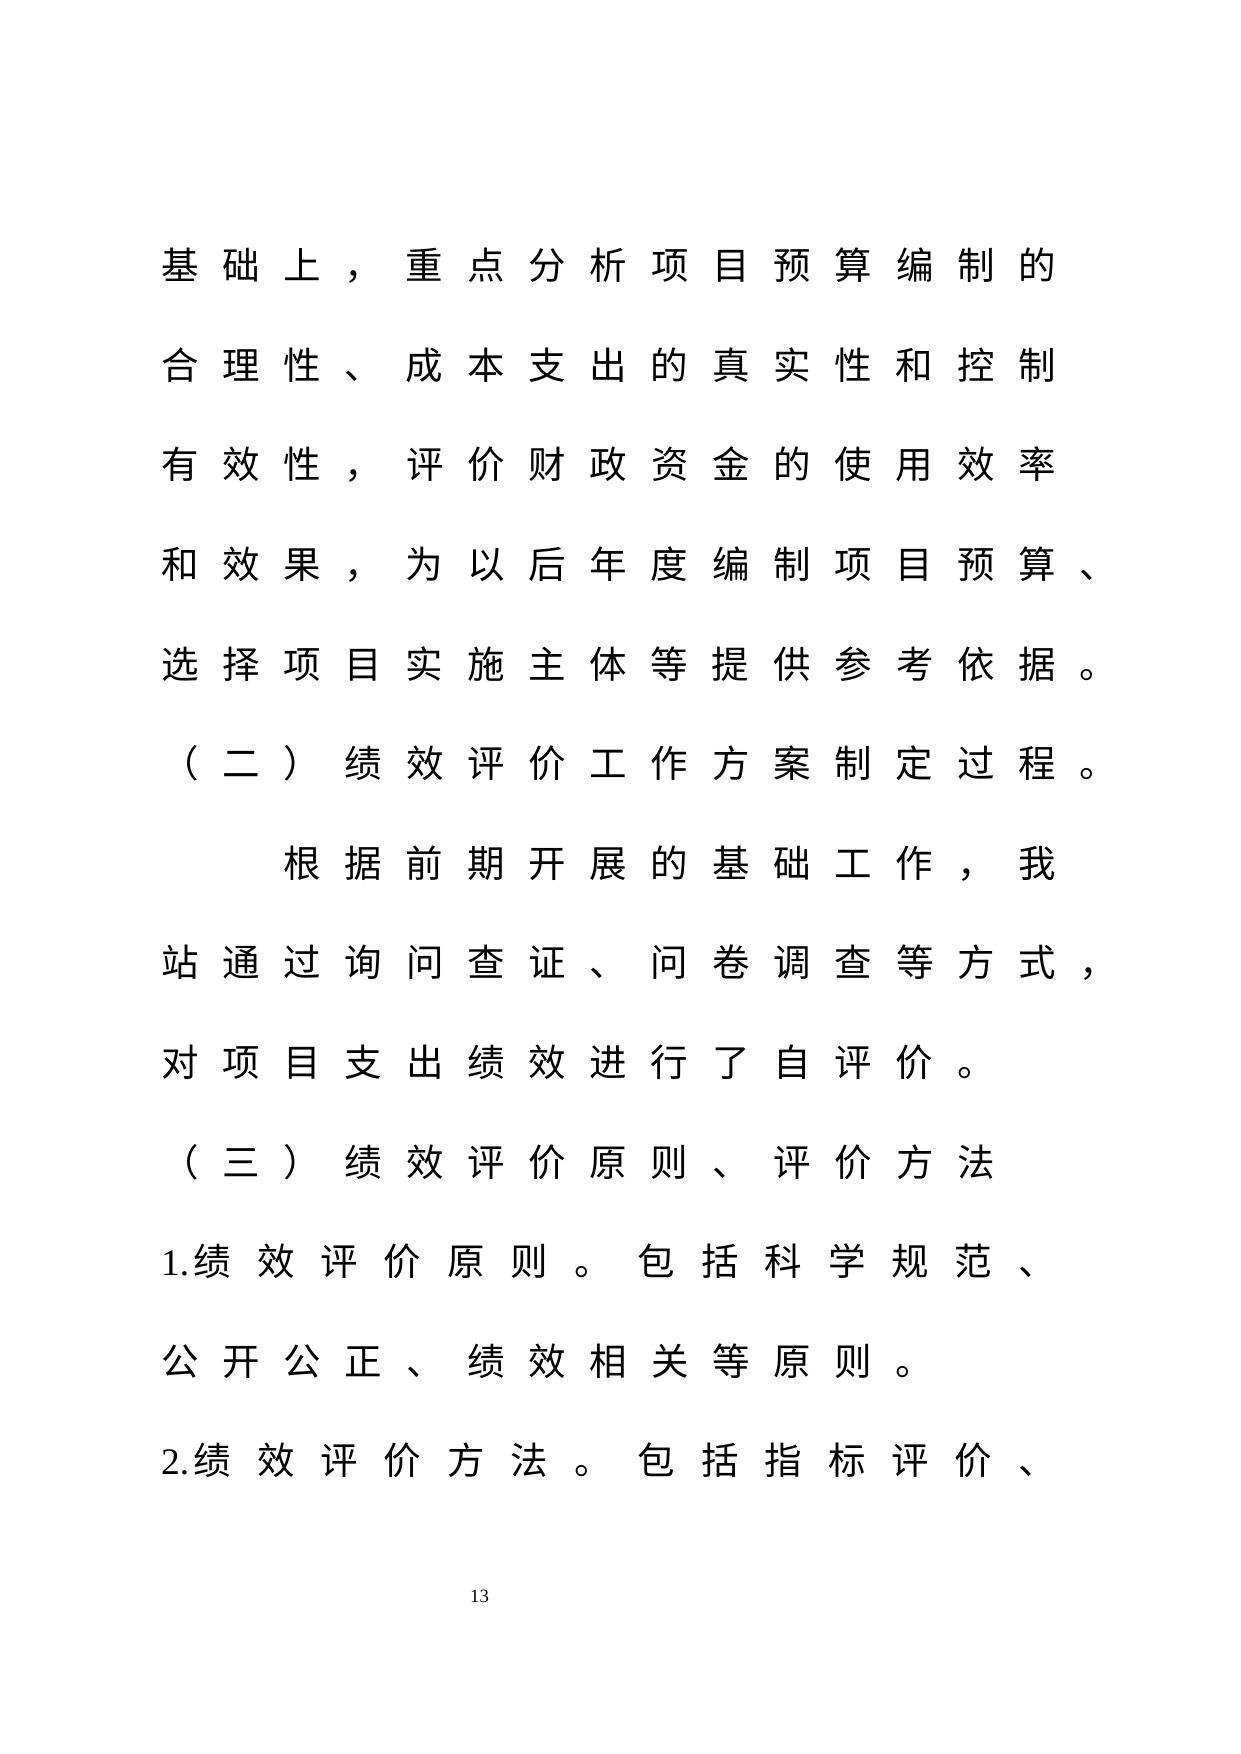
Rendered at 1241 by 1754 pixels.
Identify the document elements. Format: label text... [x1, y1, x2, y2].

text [161, 1409, 1079, 1508]
text 根据前期开展的基础工作，我站通过询问查证、问卷调查等方式，对项目支出绩效进行了自评价。 [161, 811, 1079, 1110]
text （三）绩效评价原则、评价方法 [161, 1110, 1079, 1209]
text 1.绩效评价原则。包括科学规范、公开公正、绩效相关等原则。 [161, 1209, 1079, 1409]
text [161, 214, 1079, 712]
text （二）绩效评价工作方案制定过程。 [161, 712, 1079, 811]
